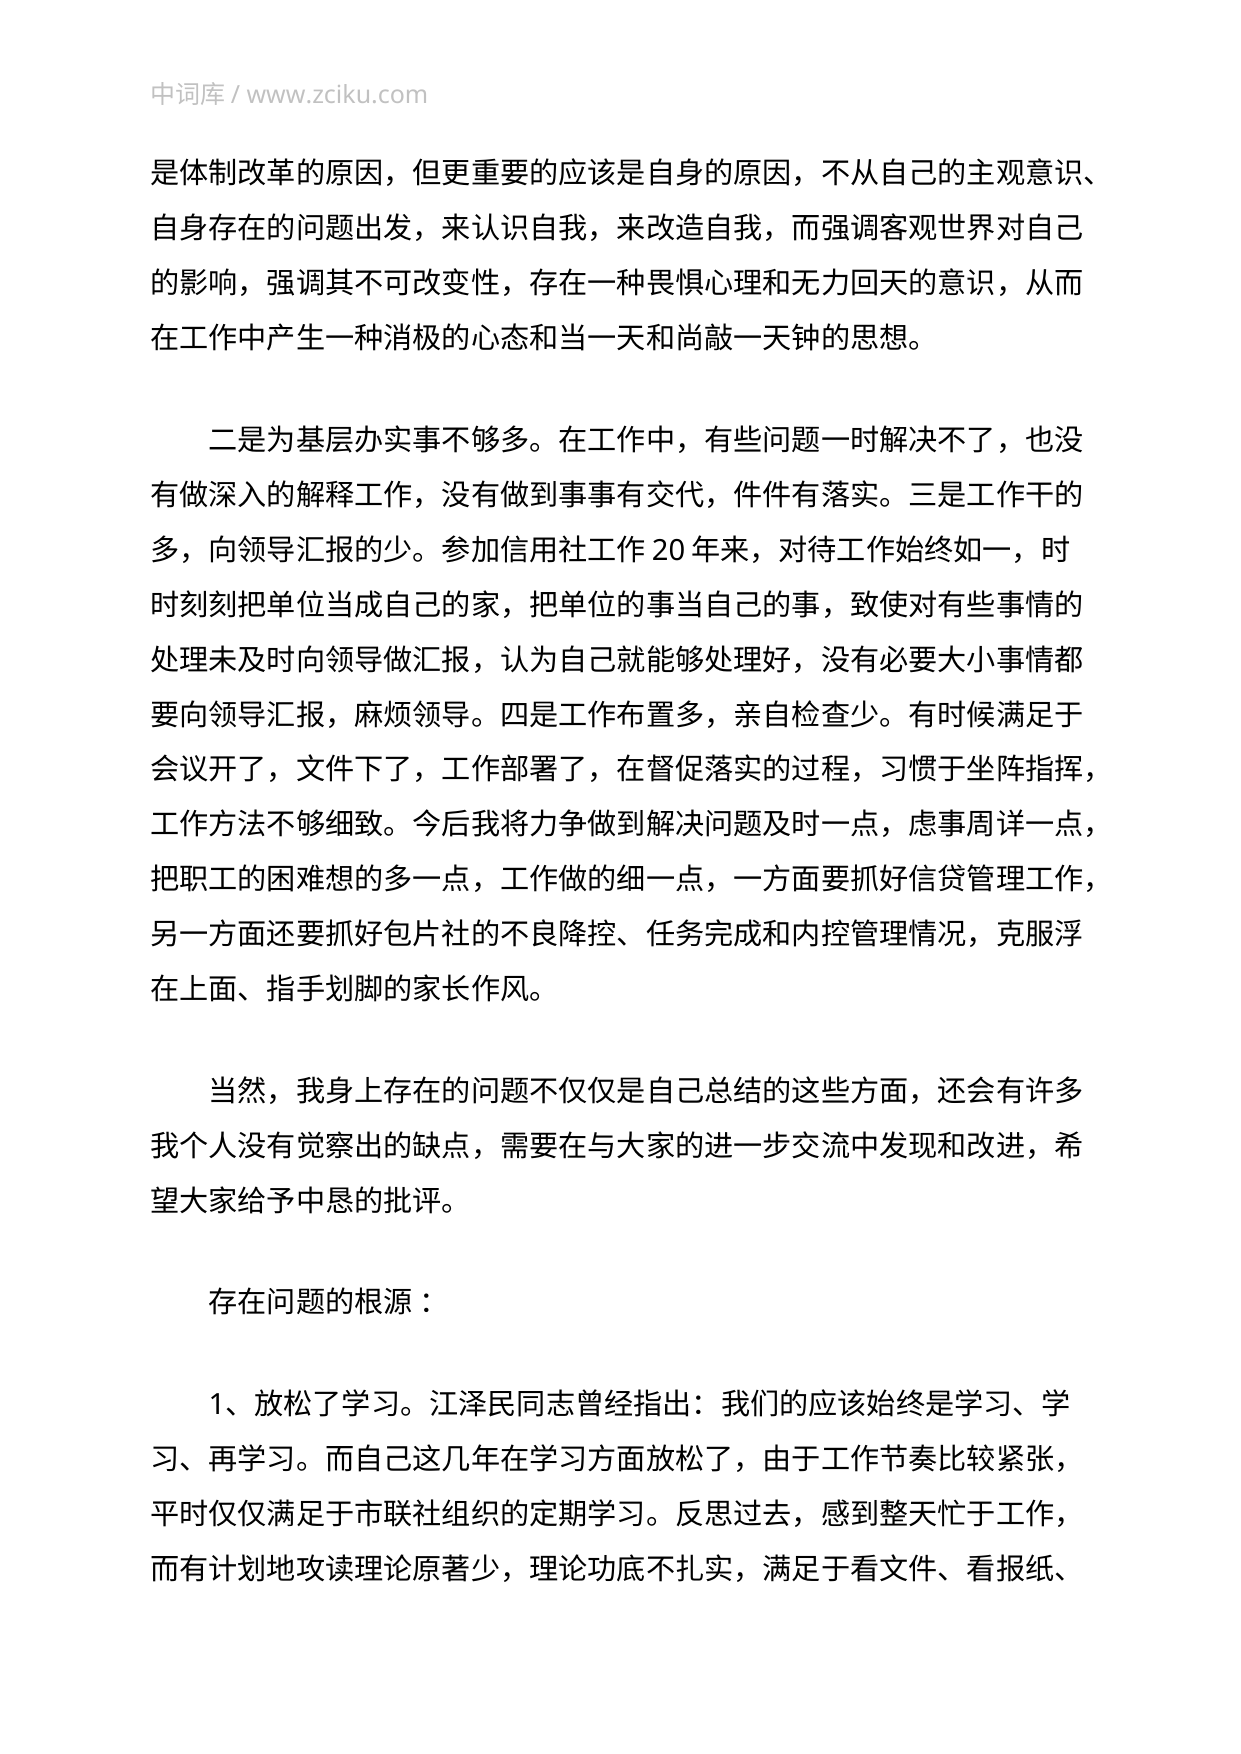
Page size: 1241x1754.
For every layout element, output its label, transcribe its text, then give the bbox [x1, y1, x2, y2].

text 二是为基层办实事不够多。在工作中，有些问题一时解决不了，也没有做深入的解释工作，没有做到事事有交代，件件有落实。三是工作干的多，向领导汇报的少。参加信用社工作20年来，对待工作始终如一，时时刻刻把单位当成自己的家，把单位的事当自己的事，致使对有些事情的处理未及时向领导做汇报，认为自己就能够处理好，没有必要大小事情都要向领导汇报，麻烦领导。四是工作布置多，亲自检查少。有时候满足于会议开了，文件下了，工作部署了，在督促落实的过程，习惯于坐阵指挥，工作方法不够细致。今后我将力争做到解决问题及时一点，虑事周详一点，把职工的困难想的多一点，工作做的细一点，一方面要抓好信贷管理工作，另一方面还要抓好包片社的不良降控、任务完成和内控管理情况，克服浮在上面、指手划脚的家长作风。 [150, 416, 1090, 1008]
text 当然，我身上存在的问题不仅仅是自己总结的这些方面，还会有许多我个人没有觉察出的缺点，需要在与大家的进一步交流中发现和改进，希望大家给予中恳的批评。 [150, 1067, 1090, 1219]
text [150, 1381, 1090, 1588]
text 存在问题的根源 ： [150, 1279, 1090, 1321]
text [150, 150, 1090, 357]
